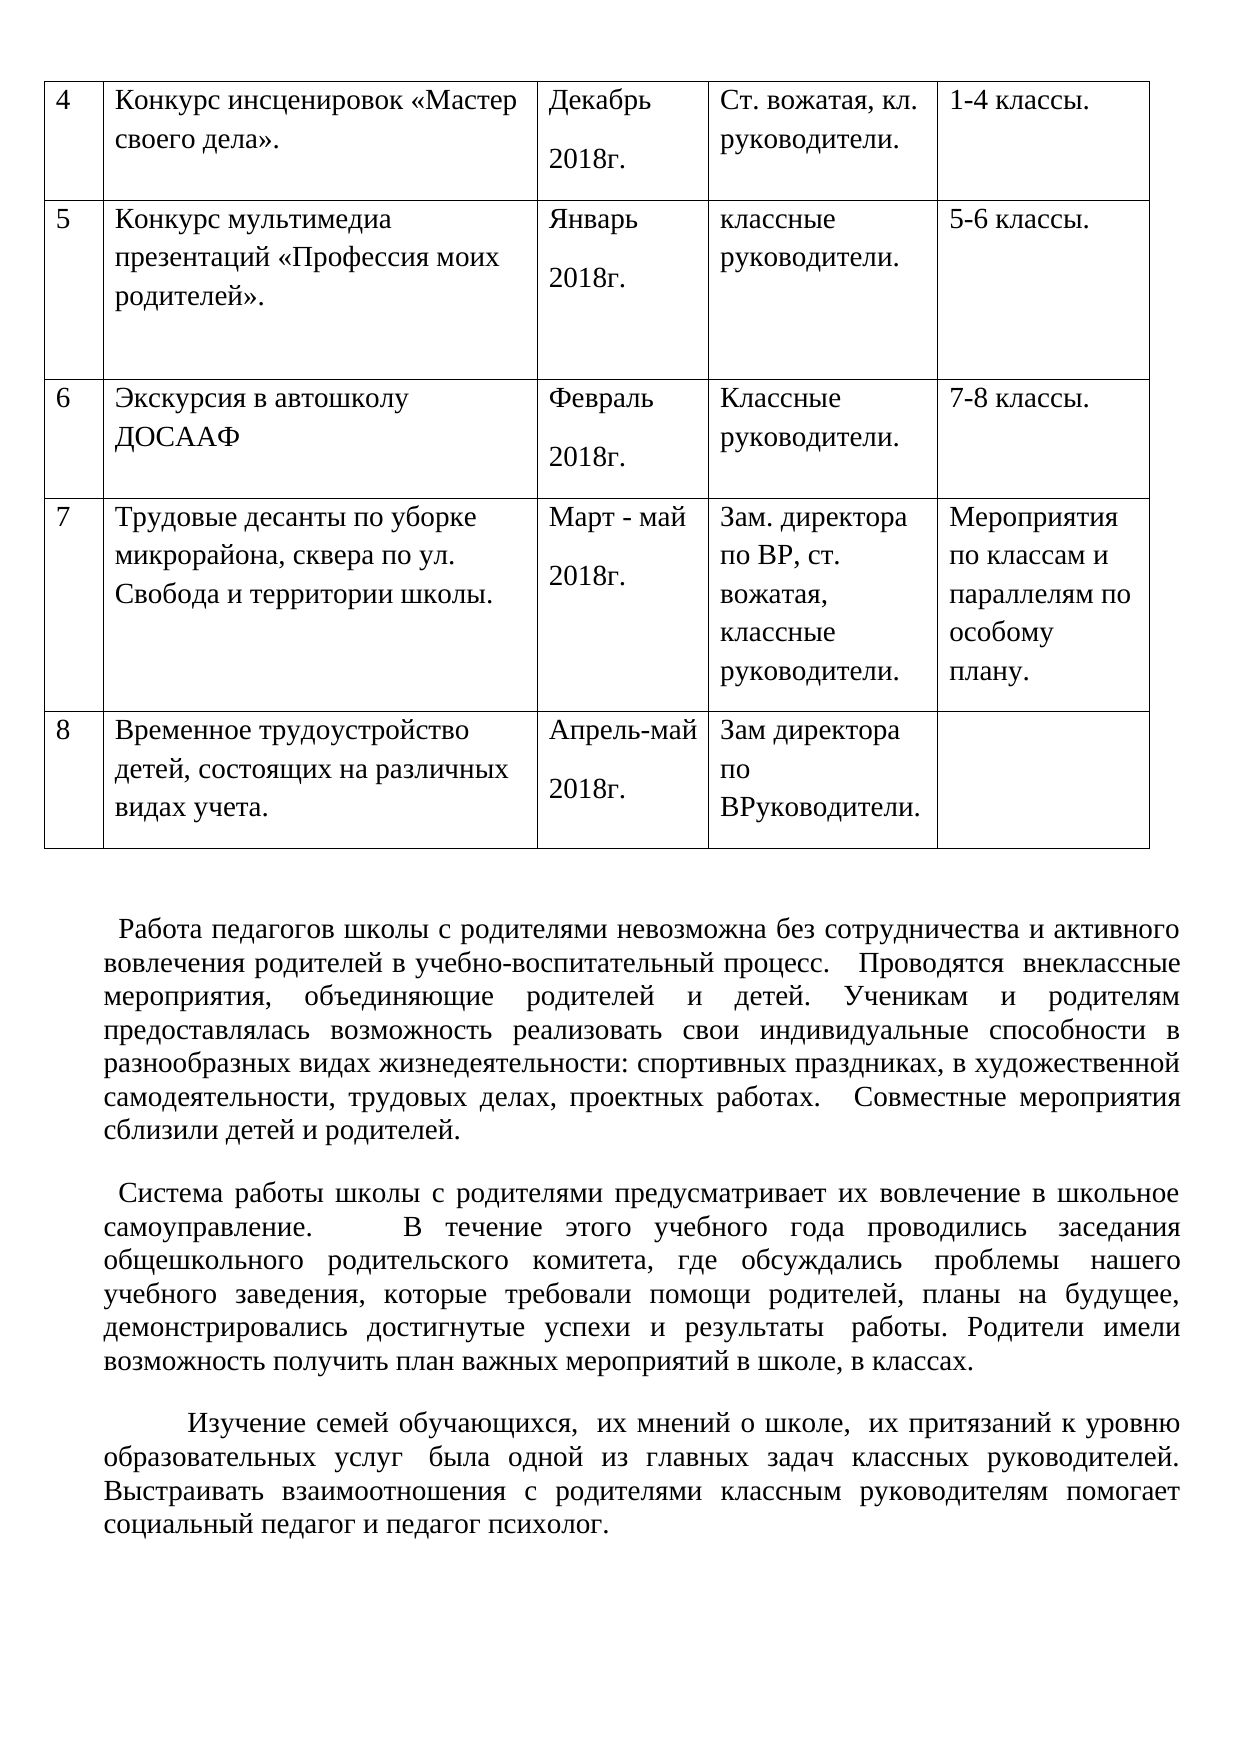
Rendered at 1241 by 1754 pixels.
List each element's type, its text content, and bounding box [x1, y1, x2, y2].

table_cell Зам. директора по ВР, ст. вожатая, классные руководители. [709, 499, 937, 711]
table_cell Февраль 2018г. [538, 380, 708, 498]
table_cell 5-6 классы. [938, 201, 1149, 379]
table_cell Временное трудоустройство детей, состоящих на различных видах учета. [104, 712, 537, 847]
table_cell Декабрь 2018г. [538, 82, 708, 200]
table_cell Апрель-май 2018г. [538, 712, 708, 847]
table_cell Экскурсия в автошколу ДОСААФ [104, 380, 537, 498]
table_cell Ст. вожатая, кл. руководители. [709, 82, 937, 200]
table_cell Зам директора по ВРуководители. [709, 712, 937, 847]
table_cell Классные руководители. [709, 380, 937, 498]
text Изучение семей обучающихся, их мнений о школе, их притязаний к уровню образовательных услуг была одной из главных задач классных руководителей. Выстраивать взаимоотношения с родителями классным руководителям помогает социальный педагог и педагог психолог. [103, 1406, 1181, 1540]
table_cell Мероприятия по классам и параллелям по особому плану. [938, 499, 1149, 711]
table_cell классные руководители. [709, 201, 937, 379]
text Работа педагогов школы с родителями невозможна без сотрудничества и активного вовлечения родителей в учебно-воспитательный процесс. Проводятся внеклассные мероприятия, объединяющие родителей и детей. Ученикам и родителям предоставлялась возможность реализовать свои индивидуальные способности в разнообразных видах жизнедеятельности: спортивных праздниках, в художественной самодеятельности, трудовых делах, проектных работах. Совместные мероприятия сблизили детей и родителей. [103, 911, 1181, 1146]
text Система работы школы с родителями предусматривает их вовлечение в школьное самоуправление. В течение этого учебного года проводились заседания общешкольного родительского комитета, где обсуждались проблемы нашего учебного заведения, которые требовали помощи родителей, планы на будущее, демонстрировались достигнутые успехи и результаты работы. Родители имели возможность получить план важных мероприятий в школе, в классах. [103, 1175, 1181, 1376]
table_cell 8 [45, 712, 103, 847]
table_cell Январь 2018г. [538, 201, 708, 379]
table_cell Конкурс мультимедиа презентаций «Профессия моих родителей». [104, 201, 537, 379]
table_cell 4 [45, 82, 103, 200]
table_cell 1-4 классы. [938, 82, 1149, 200]
table_cell 6 [45, 380, 103, 498]
table_cell Март - май 2018г. [538, 499, 708, 711]
table_cell Трудовые десанты по уборке микрорайона, сквера по ул. Свобода и территории школы. [104, 499, 537, 711]
table_cell 5 [45, 201, 103, 379]
table_cell Конкурс инсценировок «Мастер своего дела». [104, 82, 537, 200]
table_cell 7 [45, 499, 103, 711]
table_cell 7-8 классы. [938, 380, 1149, 498]
table_cell [938, 712, 1149, 847]
